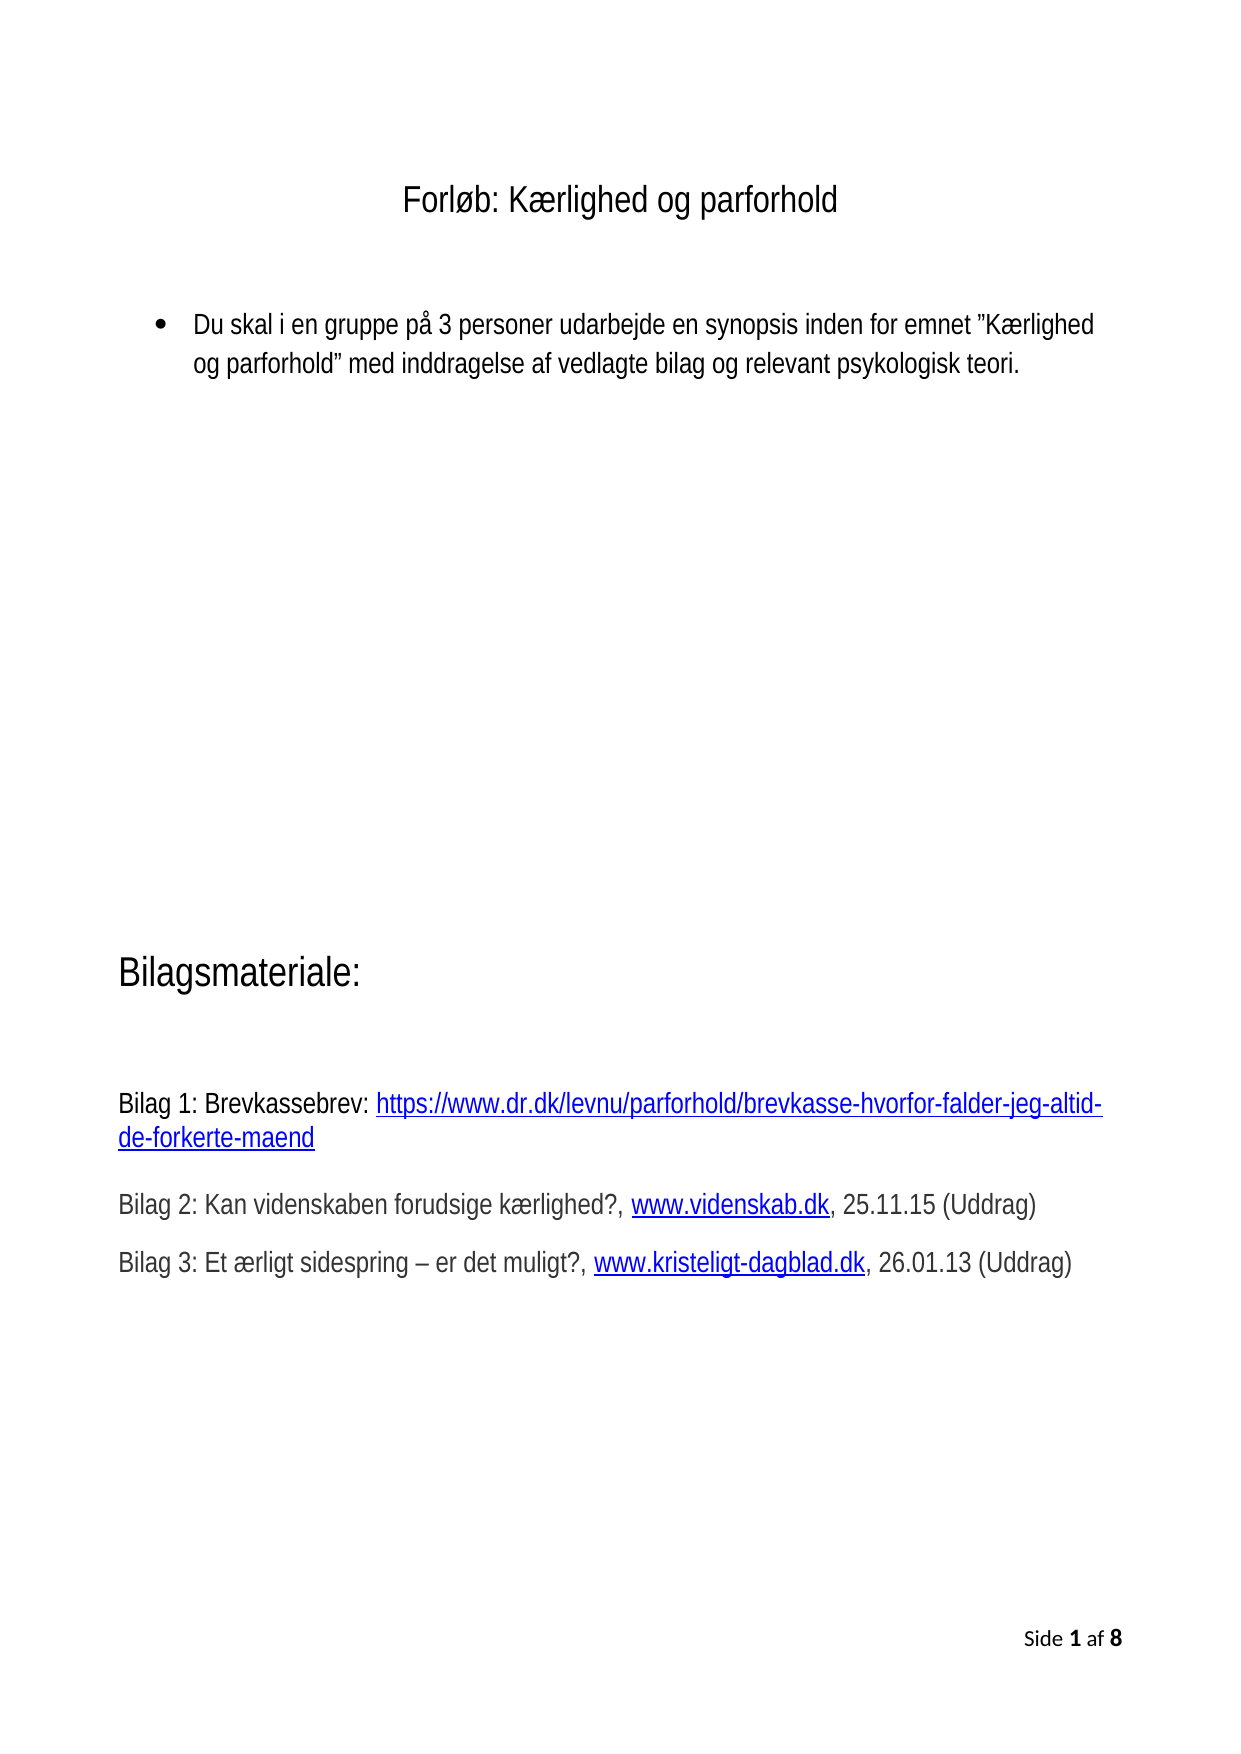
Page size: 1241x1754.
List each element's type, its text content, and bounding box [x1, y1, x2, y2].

text Bilag 2: Kan videnskaben forudsige kærlighed?, www.videnskab.dk, 25.11.15 (Uddrag) [118, 1183, 1122, 1220]
text Bilag 1: Brevkassebrev: https://www.dr.dk/levnu/parforhold/brevkasse-hvorfor-falder-jeg-altid-de-forkerte-maend [118, 1087, 1122, 1153]
list Du skal i en gruppe på 3 personer udarbejde en synopsis inden for emnet ”Kærlighed og parforhold” med inddragelse af vedlagte bilag og relevant psykologisk teori. [156, 307, 1122, 379]
text Forløb: Kærlighed og parforhold [118, 177, 1122, 220]
text Bilagsmateriale: [118, 947, 1122, 995]
text Bilag 3: Et ærligt sidespring – er det muligt?, www.kristeligt-dagblad.dk, 26.01.13 (Uddrag) [118, 1241, 1122, 1278]
